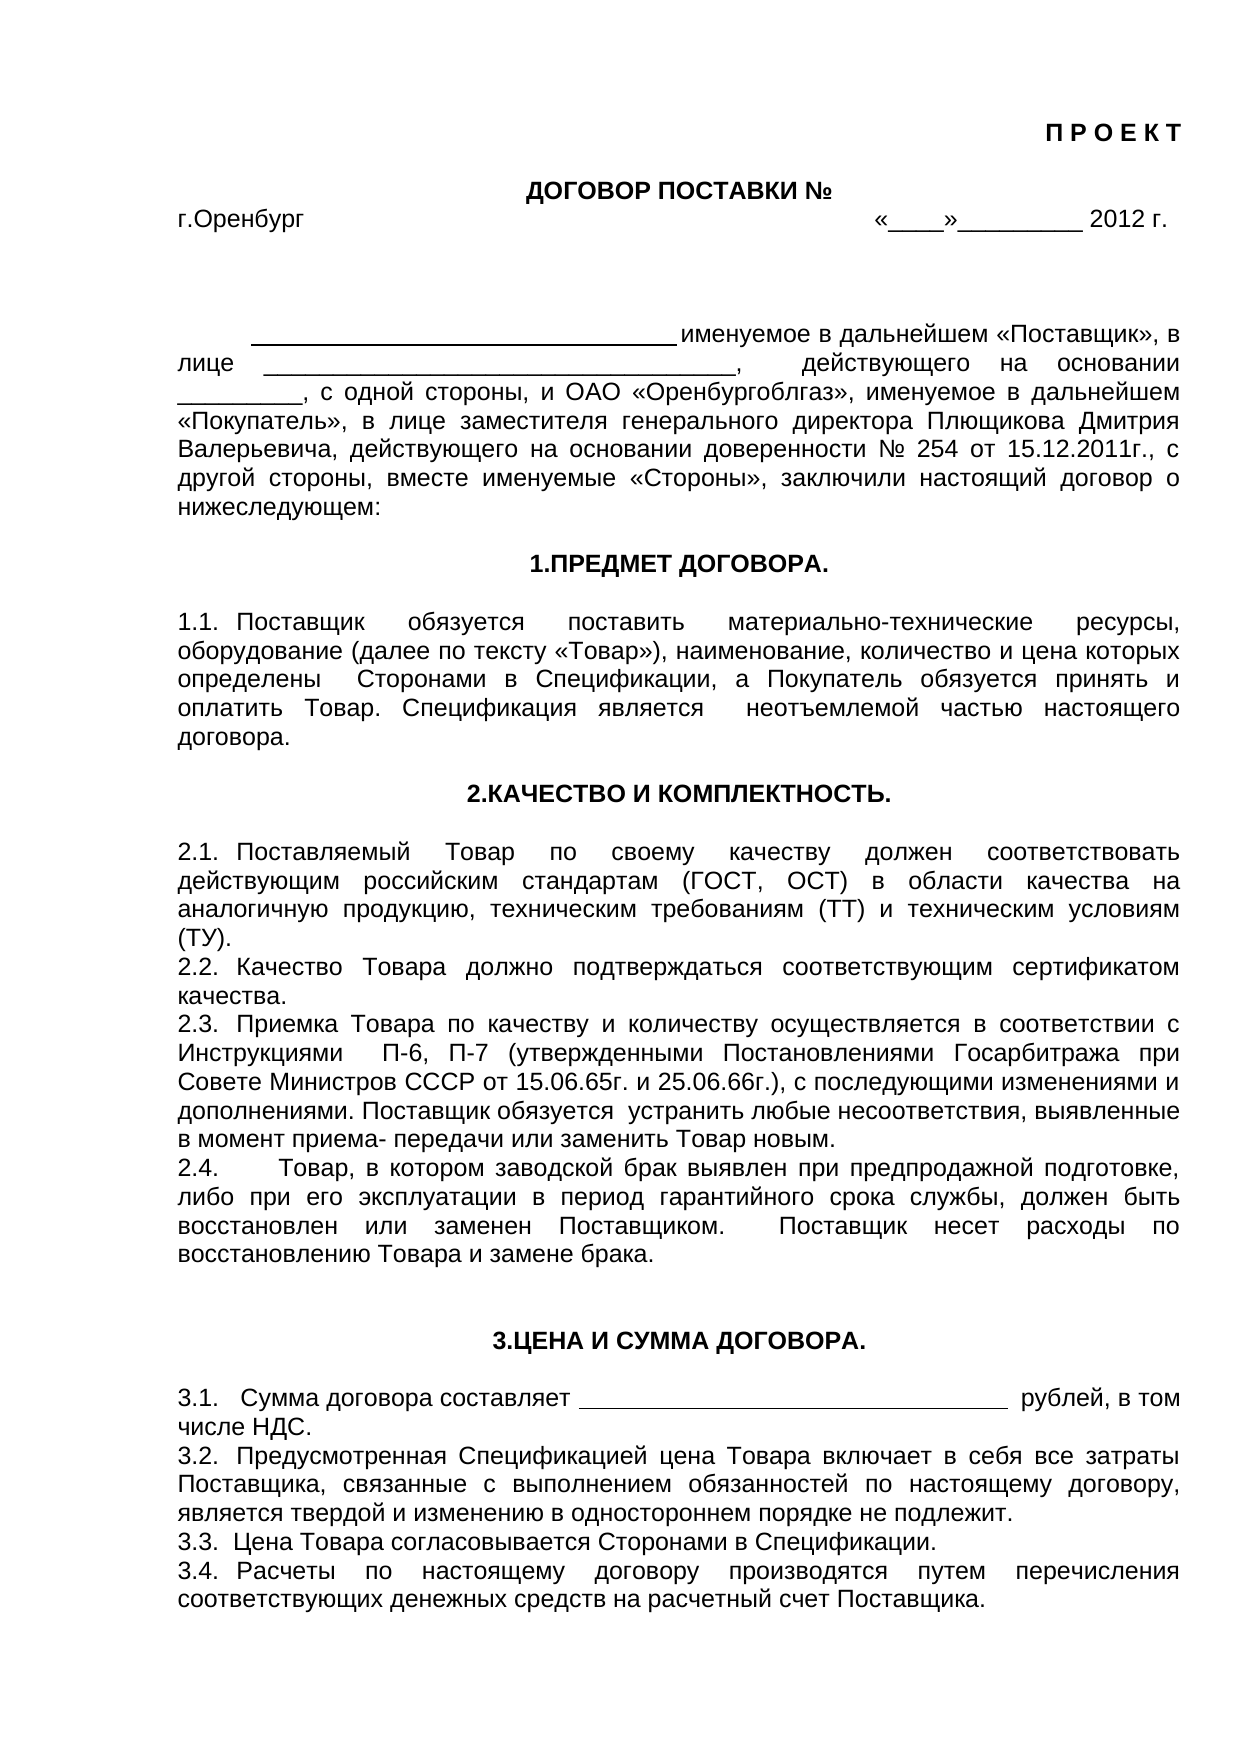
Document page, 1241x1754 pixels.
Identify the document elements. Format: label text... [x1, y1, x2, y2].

list Расчеты по настоящему договору производятся путем перечисления соответствующих денежных средств на расчетный счет Поставщика. [177, 1556, 1181, 1613]
title ДОГОВОР ПОСТАВКИ № [177, 176, 1181, 204]
text именуемое в дальнейшем «Поставщик», в лице __________________________________, действующего на основании _________, с одной стороны, и ОАО «Оренбургоблгаз», именуемое в дальнейшем «Покупатель», в лице заместителя генерального директора Плющикова Дмитрия Валерьевича, действующего на основании доверенности № 254 от 15.12.2011г., с другой стороны, вместе именуемые «Стороны», заключили настоящий договор о нижеследующем: [177, 319, 1181, 521]
text 1.ПРЕДМЕТ ДОГОВОРА. [177, 549, 1181, 578]
list Предусмотренная Спецификацией цена Товара включает в себя все затраты Поставщика, связанные с выполнением обязанностей по настоящему договору, является твердой и изменению в одностороннем порядке не подлежит. [177, 1441, 1181, 1527]
text П Р О Е К Т [177, 118, 1181, 147]
text 3.1. Сумма договора составляет рублей, в том числе НДС. [177, 1383, 1181, 1441]
list Поставщик обязуется поставить материально-технические ресурсы, оборудование (далее по тексту «Товар»), наименование, количество и цена которых определены Сторонами в Спецификации, а Покупатель обязуется принять и оплатить Товар. Спецификация является неотъемлемой частью настоящего договора. [177, 607, 1181, 751]
text 2.КАЧЕСТВО И КОМПЛЕКТНОСТЬ. [177, 779, 1181, 808]
list Товар, в котором заводской брак выявлен при предпродажной подготовке, либо при его эксплуатации в период гарантийного срока службы, должен быть восстановлен или заменен Поставщиком. Поставщик несет расходы по восстановлению Товара и замене брака. [177, 1153, 1181, 1268]
text г.Оренбург «____»_________ 2012 г. [177, 204, 1181, 233]
list Качество Товара должно подтверждаться соответствующим сертификатом качества. [177, 952, 1181, 1009]
text 3.3. Цена Товара согласовывается Сторонами в Спецификации. [177, 1527, 1181, 1556]
text 3.ЦЕНА И СУММА ДОГОВОРА. [177, 1326, 1181, 1354]
list Приемка Товара по качеству и количеству осуществляется в соответствии с Инструкциями П-6, П-7 (утвержденными Постановлениями Госарбитража при Совете Министров СССР от 15.06.65г. и 25.06.66г.), с последующими изменениями и дополнениями. Поставщик обязуется устранить любые несоответствия, выявленные в момент приема- передачи или заменить Товар новым. [177, 1009, 1181, 1153]
list Поставляемый Товар по своему качеству должен соответствовать действующим российским стандартам (ГОСТ, ОСТ) в области качества на аналогичную продукцию, техническим требованиям (ТТ) и техническим условиям (ТУ). [177, 837, 1181, 952]
